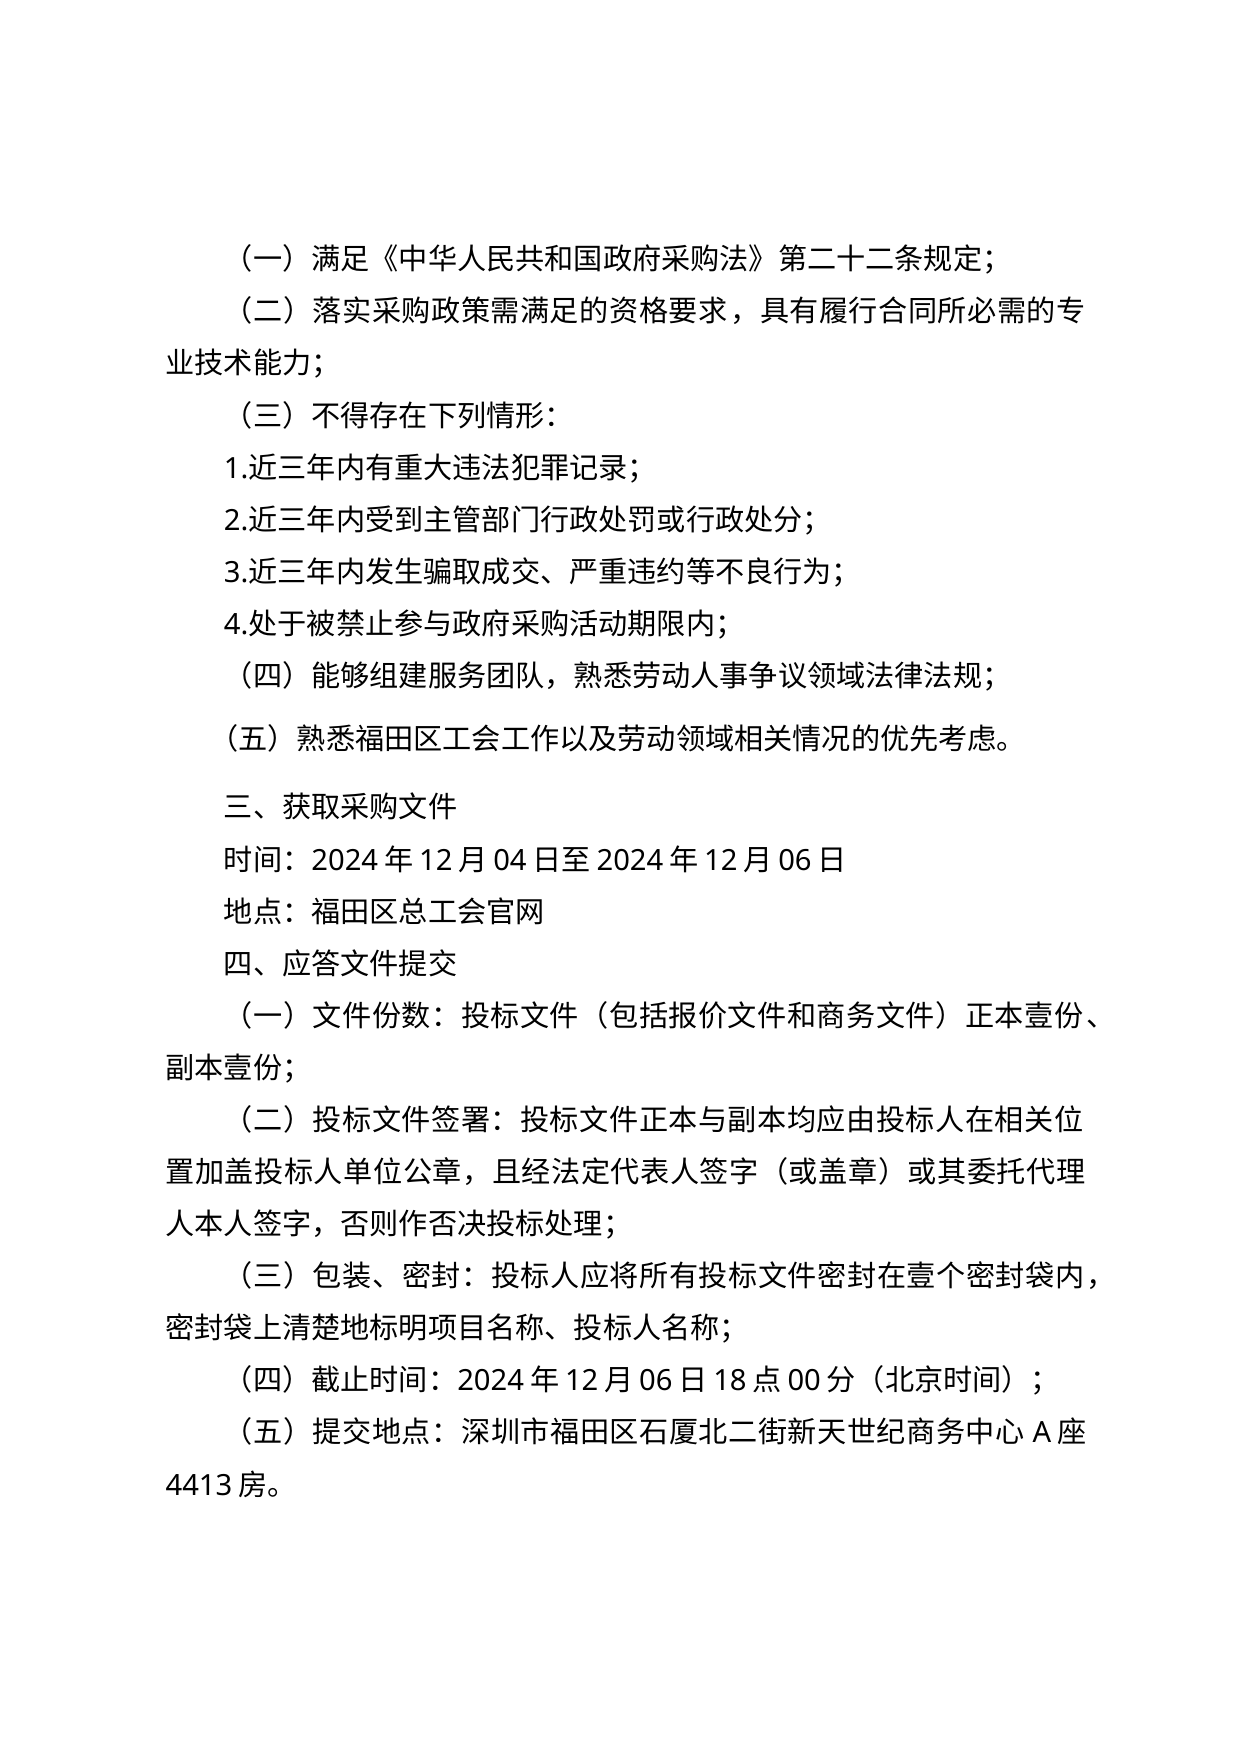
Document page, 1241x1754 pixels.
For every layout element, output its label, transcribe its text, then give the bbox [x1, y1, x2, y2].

text （三）包装、密封：投标人应将所有投标文件密封在壹个密封袋内，密封袋上清楚地标明项目名称、投标人名称； [165, 1245, 1087, 1349]
text （五）熟悉福田区工会工作以及劳动领域相关情况的优先考虑。 [165, 697, 1087, 776]
text 地点：福田区总工会官网 [165, 880, 1087, 932]
text 4.处于被禁止参与政府采购活动期限内； [165, 593, 1087, 645]
text （五）提交地点：深圳市福田区石厦北二街新天世纪商务中心A座4413房。 [165, 1401, 1087, 1505]
text （一）文件份数：投标文件（包括报价文件和商务文件）正本壹份、副本壹份； [165, 984, 1087, 1089]
text （一）满足《中华人民共和国政府采购法》第二十二条规定； [165, 228, 1087, 280]
text 3.近三年内发生骗取成交、严重违约等不良行为； [165, 541, 1087, 593]
text （四）截止时间：2024年12月06日18点00分（北京时间）； [165, 1349, 1087, 1401]
text （四）能够组建服务团队，熟悉劳动人事争议领域法律法规； [165, 645, 1087, 697]
text 2.近三年内受到主管部门行政处罚或行政处分； [165, 488, 1087, 541]
text 四、应答文件提交 [165, 932, 1087, 984]
text 三、获取采购文件 [165, 776, 1087, 828]
text （三）不得存在下列情形： [165, 384, 1087, 436]
text 时间：2024年12月04日至2024年12月06日 [165, 828, 1087, 880]
text （二）落实采购政策需满足的资格要求，具有履行合同所必需的专业技术能力； [165, 280, 1087, 384]
text （二）投标文件签署：投标文件正本与副本均应由投标人在相关位置加盖投标人单位公章，且经法定代表人签字（或盖章）或其委托代理人本人签字，否则作否决投标处理； [165, 1089, 1087, 1245]
text 1.近三年内有重大违法犯罪记录； [165, 436, 1087, 488]
